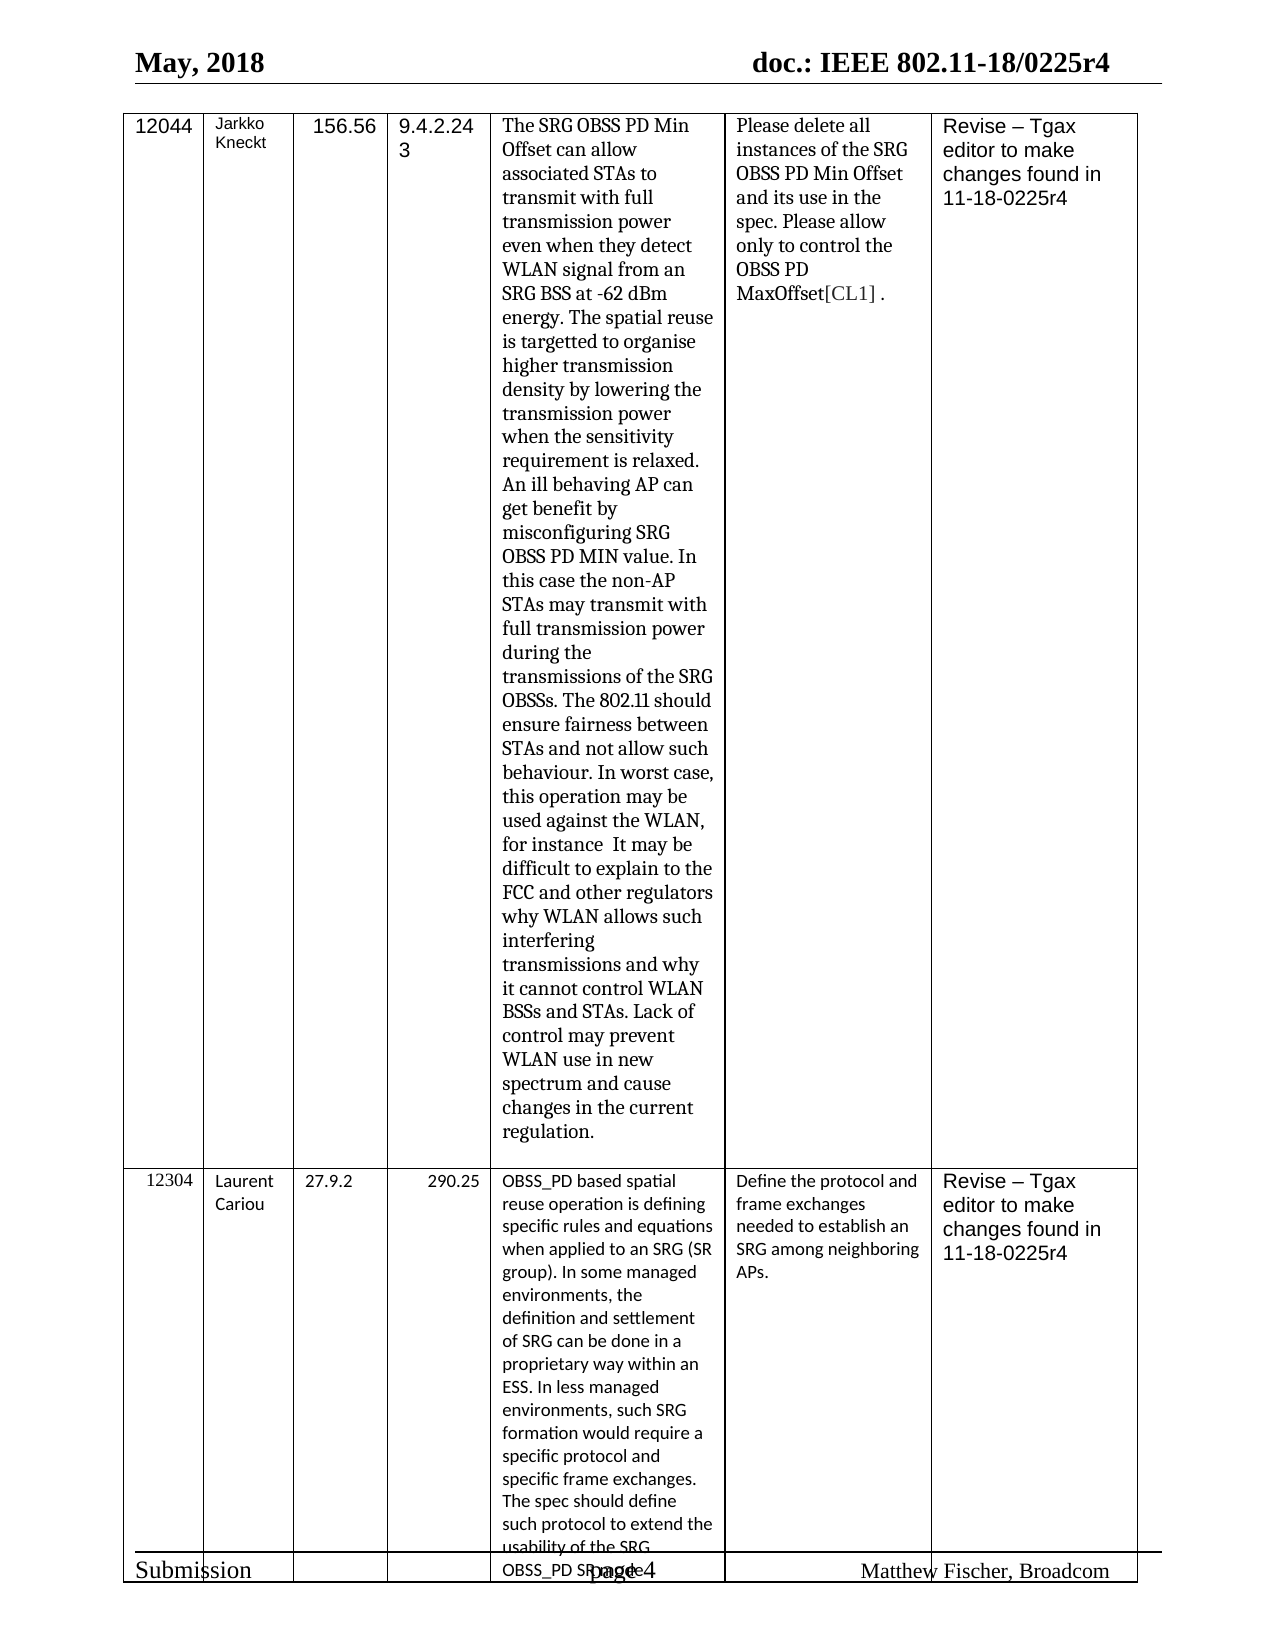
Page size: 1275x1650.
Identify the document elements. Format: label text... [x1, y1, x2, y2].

table_header 9.4.2.243 [388, 114, 490, 1168]
table_header Revise – Tgax editor to make changes found in 11-18-0225r4 [932, 114, 1137, 1168]
table_header 156.56 [294, 114, 387, 1168]
table_header 12044 [124, 114, 203, 1168]
table_cell OBSS_PD based spatial reuse operation is defining specific rules and equations when applied to an SRG (SR group). In some managed environments, the definition and settlement of SRG can be done in a proprietary way within an ESS. In less managed environments, such SRG formation would require a specific protocol and specific frame exchanges. The spec should define such protocol to extend the usability of the SRG OBSS_PD SR mode [491, 1169, 724, 1581]
table_cell Define the protocol and frame exchanges needed to establish an SRG among neighboring APs. [726, 1169, 931, 1581]
table_header Jarkko Kneckt [204, 114, 293, 1168]
table_header The SRG OBSS PD Min Offset can allow associated STAs to transmit with full transmission power even when they detect WLAN signal from an SRG BSS at -62 dBm energy. The spatial reuse is targetted to organise higher transmission density by lowering the transmission power when the sensitivity requirement is relaxed. An ill behaving AP can get benefit by misconfiguring SRG OBSS PD MIN value. In this case the non-AP STAs may transmit with full transmission power during the transmissions of the SRG OBSSs. The 802.11 should ensure fairness between STAs and not allow such behaviour. In worst case, this operation may be used against the WLAN, for instance It may be difficult to explain to the FCC and other regulators why WLAN allows such interfering transmissions and why it cannot control WLAN BSSs and STAs. Lack of control may prevent WLAN use in new spectrum and cause changes in the current regulation. [491, 114, 724, 1168]
table_cell Laurent Cariou [204, 1169, 293, 1581]
table_cell Revise – Tgax editor to make changes found in 11-18-0225r4 [932, 1169, 1137, 1581]
table_cell 27.9.2 [294, 1169, 387, 1581]
table_cell 290.25 [388, 1169, 490, 1581]
table_cell 12304 [124, 1169, 203, 1581]
table_header Please delete all instances of the SRG OBSS PD Min Offset and its use in the spec. Please allow only to control the OBSS PD MaxOffset[CL1] . [726, 114, 931, 1168]
